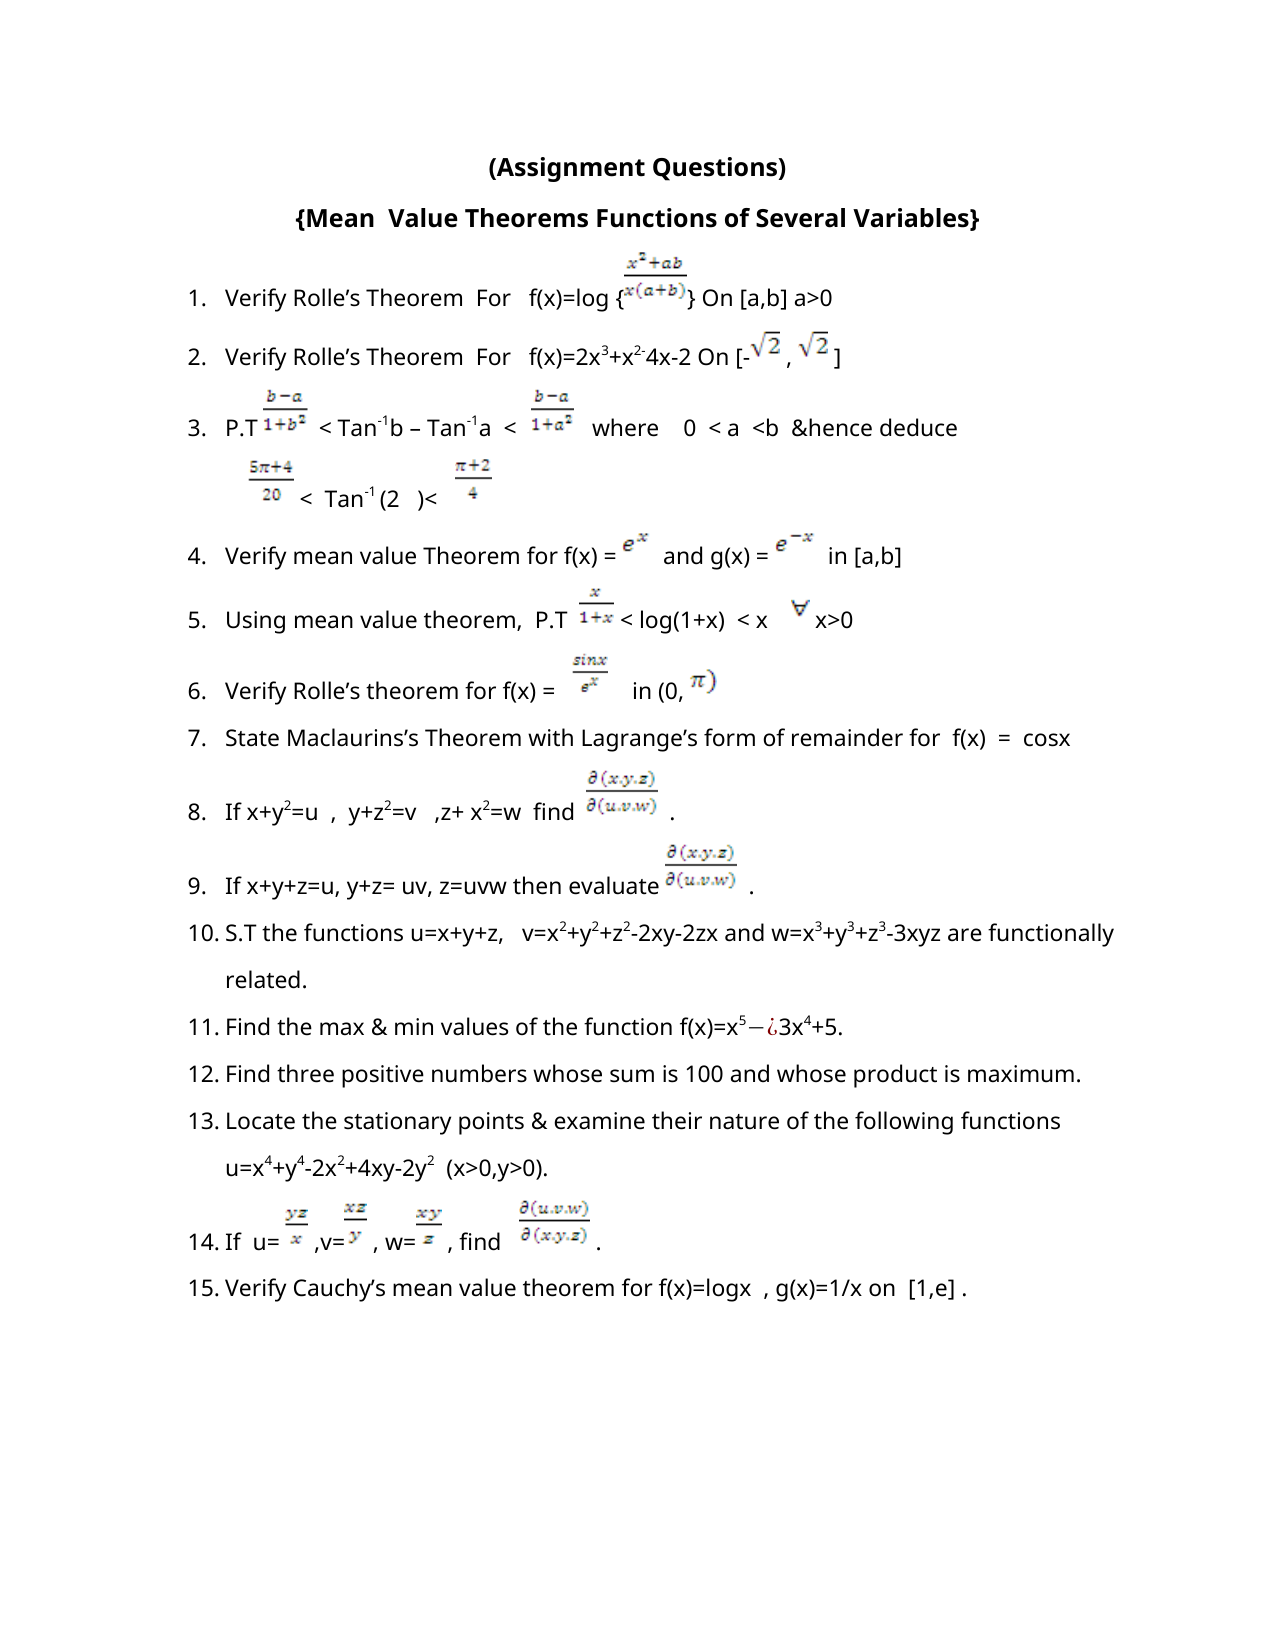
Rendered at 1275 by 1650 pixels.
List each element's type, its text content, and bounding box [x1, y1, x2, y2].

picture [791, 594, 810, 629]
list If x+y+z=u, y+z= uv, z=uvw then evaluate . [187, 843, 1125, 901]
picture [586, 768, 658, 821]
picture [579, 586, 614, 629]
list Find three positive numbers whose sum is 100 and whose product is maximum. [187, 1058, 1125, 1089]
list Verify Rolle’s Theorem For f(x)=log {} On [a,b] a>0 [187, 252, 1125, 314]
picture [531, 387, 574, 437]
picture [622, 529, 651, 564]
picture [455, 458, 492, 507]
picture [567, 651, 608, 700]
list If u= ,v= , w= , find . [187, 1198, 1125, 1257]
picture [263, 387, 319, 437]
picture [230, 458, 294, 507]
list P.T < Tan-1b – Tan-1a < where 0 < a <b &hence deduce [187, 388, 1125, 443]
list S.T the functions u=x+y+z, v=x2+y2+z2-2xy-2zx and w=x3+y3+z3-3xyz are functionally related. [187, 917, 1125, 995]
picture [750, 329, 780, 366]
list Verify mean value Theorem for f(x) = and g(x) = in [a,b] [187, 529, 1125, 571]
picture [416, 1207, 442, 1250]
list State Maclaurins’s Theorem with Lagrange’s form of remainder for f(x) = cosx [187, 722, 1125, 753]
list Locate the stationary points & examine their nature of the following functions u=x4+y4-2x2+4xy-2y2 (x>0,y>0). [187, 1104, 1125, 1183]
picture [775, 529, 816, 564]
picture [624, 251, 687, 307]
list If x+y2=u , y+z2=v ,z+ x2=w find . [187, 769, 1125, 827]
picture [279, 1207, 308, 1250]
picture [519, 1198, 590, 1250]
list Verify Rolle’s theorem for f(x) = in (0, [187, 651, 1125, 706]
picture [684, 665, 717, 700]
list < Tan-1 (2 )< [225, 459, 1125, 514]
text {Mean Value Theorems Functions of Several Variables} [150, 201, 1125, 235]
picture [665, 842, 737, 895]
text (Assignment Questions) [150, 150, 1125, 184]
picture [344, 1201, 367, 1250]
list Verify Rolle’s Theorem For f(x)=2x3+x2-4x-2 On [- , ] [187, 329, 1125, 372]
list Using mean value theorem, P.T < log(1+x) < x x>0 [187, 586, 1125, 636]
list Find the max & min values of the function f(x)=x53x4+5. [187, 1011, 1125, 1042]
picture [798, 329, 828, 366]
list Verify Cauchy’s mean value theorem for f(x)=logx , g(x)=1/x on [1,e] . [187, 1272, 1125, 1304]
